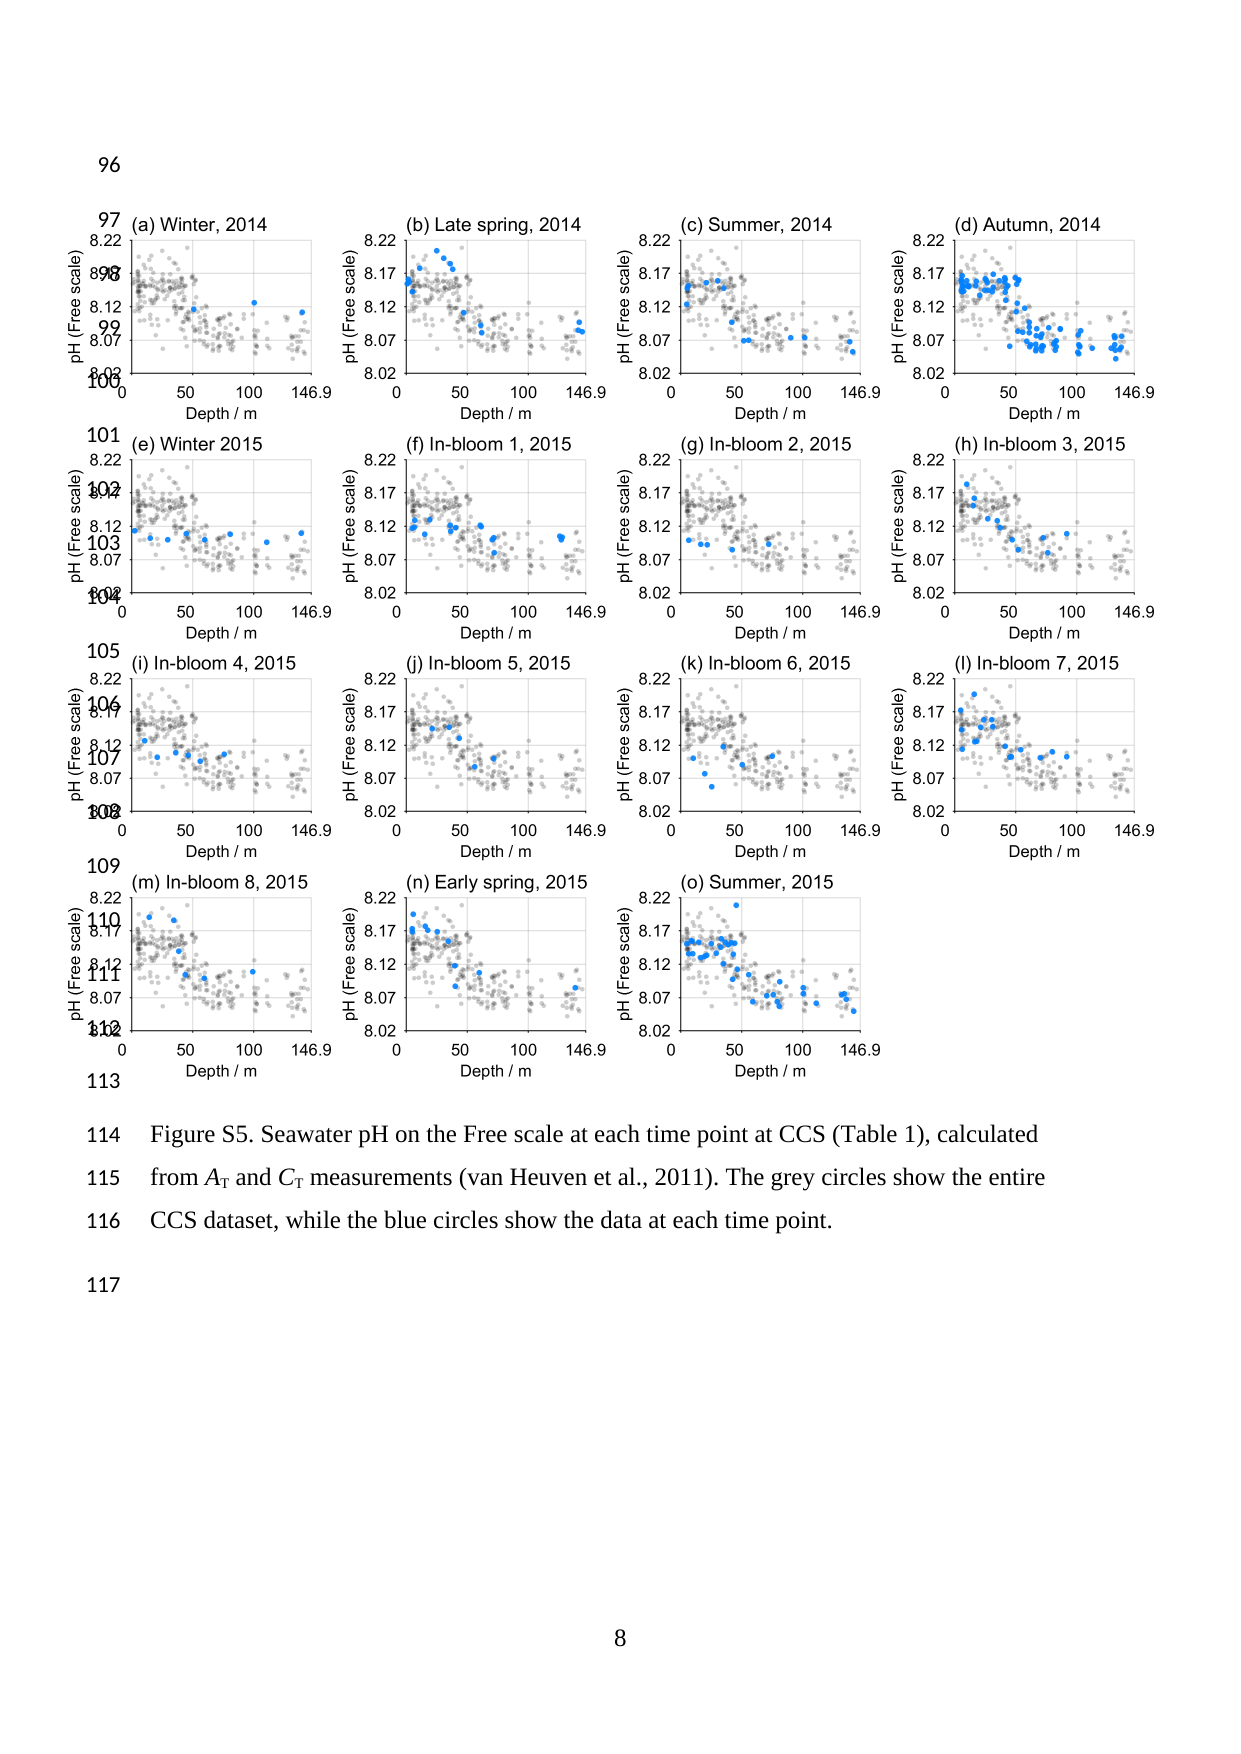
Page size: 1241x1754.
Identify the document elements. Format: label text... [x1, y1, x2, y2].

picture [53, 207, 1173, 1092]
text Figure S5. Seawater pH on the Free scale at each time point at CCS (Table 1), calculated from AT and CT measurements (van Heuven et al., 2011). The grey circles show the entire CCS dataset, while the blue circles show the data at each time point. [150, 1119, 1090, 1234]
